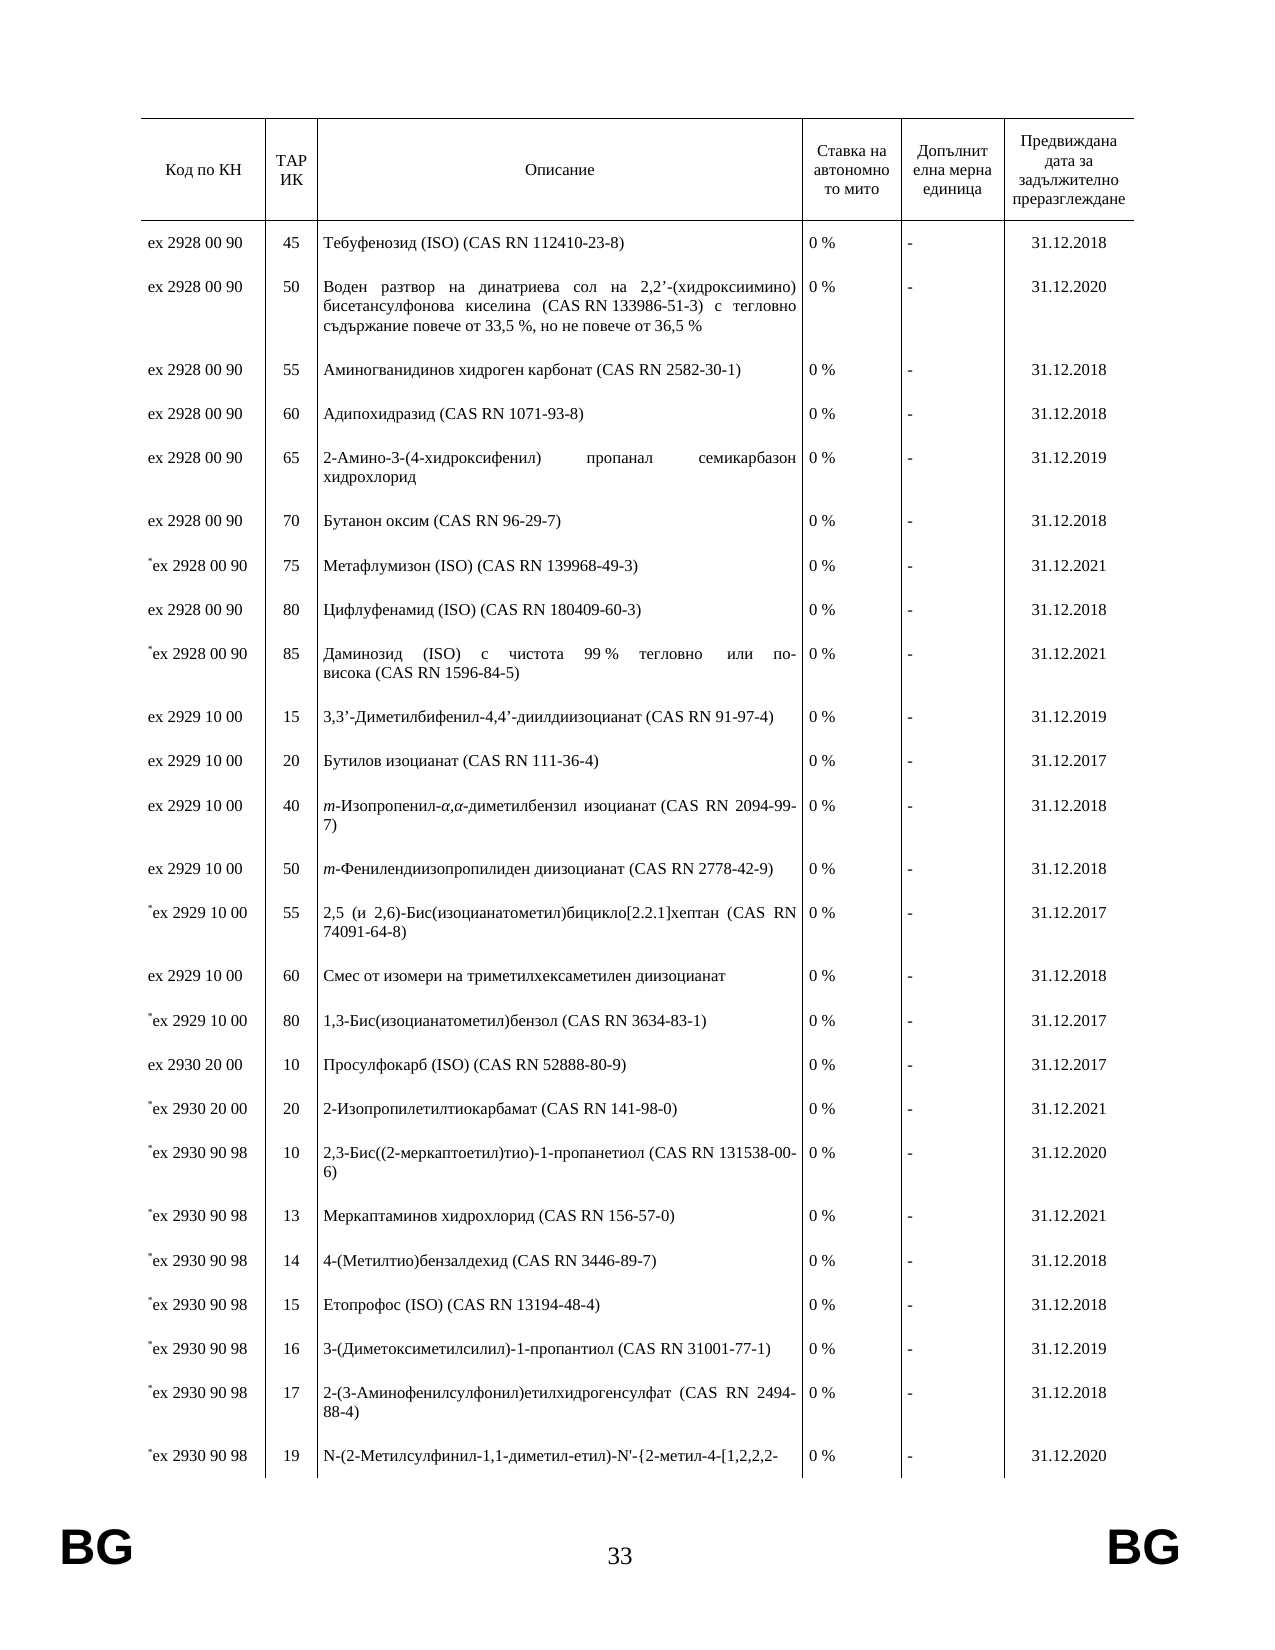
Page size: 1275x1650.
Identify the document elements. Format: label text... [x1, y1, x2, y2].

table_header Код по КН [141, 119, 265, 220]
table_header ТАРИК [266, 119, 317, 220]
table_header Предвиждана дата за задължително преразглеждане [1005, 119, 1134, 220]
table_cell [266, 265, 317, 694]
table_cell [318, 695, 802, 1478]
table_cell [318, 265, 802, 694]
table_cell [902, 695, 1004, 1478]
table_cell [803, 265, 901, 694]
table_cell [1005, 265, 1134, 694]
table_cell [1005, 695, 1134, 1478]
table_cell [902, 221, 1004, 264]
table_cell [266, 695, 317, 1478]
table_header Описание [318, 119, 802, 220]
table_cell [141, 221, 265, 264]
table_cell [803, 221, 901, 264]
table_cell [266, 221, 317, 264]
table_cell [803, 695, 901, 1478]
table_header Ставка на автономно то мито [803, 119, 901, 220]
table_header Допълнителна мерна единица [902, 119, 1004, 220]
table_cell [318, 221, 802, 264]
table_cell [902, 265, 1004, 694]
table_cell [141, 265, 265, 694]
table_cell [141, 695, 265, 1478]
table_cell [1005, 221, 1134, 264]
